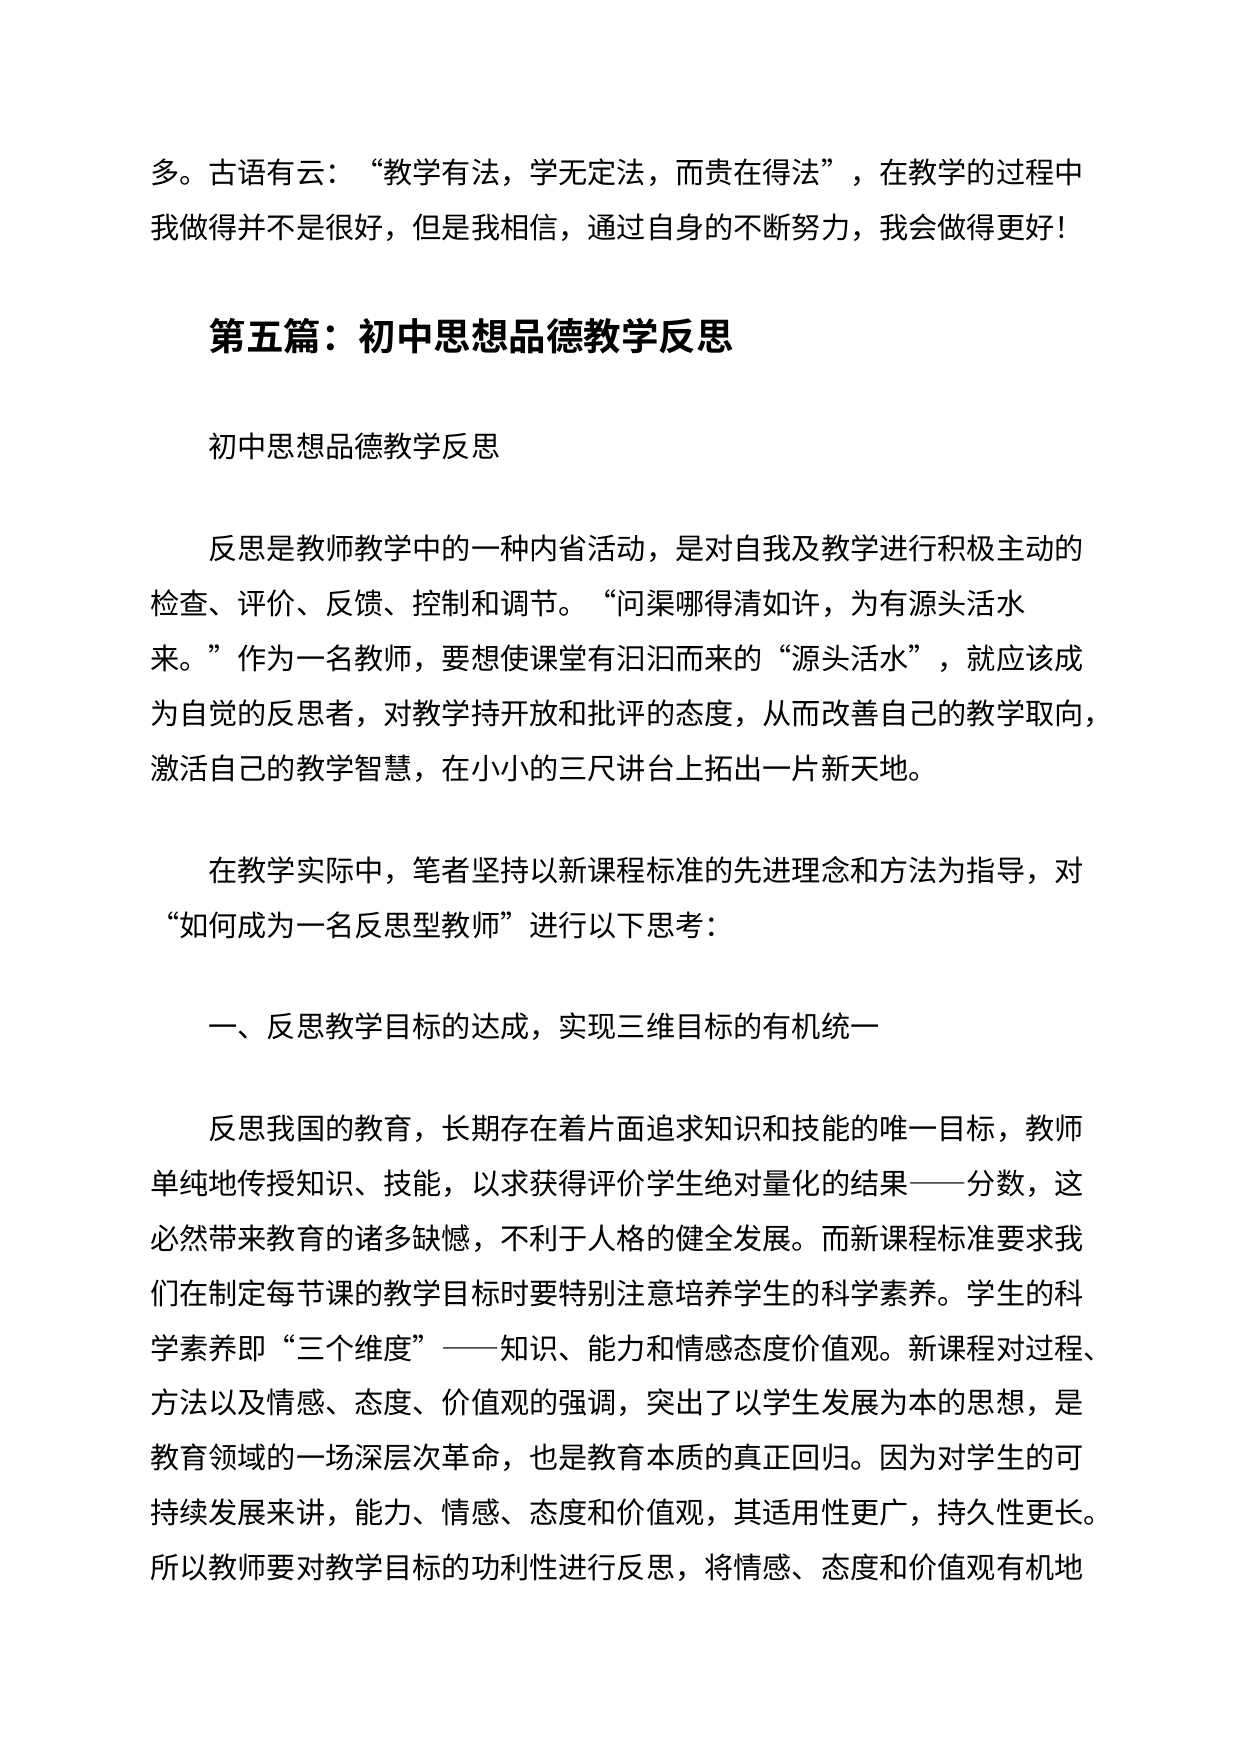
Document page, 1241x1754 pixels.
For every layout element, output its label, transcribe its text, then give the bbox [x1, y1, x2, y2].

text 在教学实际中，笔者坚持以新课程标准的先进理念和方法为指导，对“如何成为一名反思型教师”进行以下思考： [150, 847, 1090, 944]
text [150, 1106, 1090, 1587]
text 第五篇：初中思想品德教学反思 [150, 307, 1090, 361]
text 反思是教师教学中的一种内省活动，是对自我及教学进行积极主动的检查、评价、反馈、控制和调节。“问渠哪得清如许，为有源头活水来。”作为一名教师，要想使课堂有汩汩而来的“源头活水”，就应该成为自觉的反思者，对教学持开放和批评的态度，从而改善自己的教学取向，激活自己的教学智慧，在小小的三尺讲台上拓出一片新天地。 [150, 526, 1090, 788]
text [150, 150, 1090, 247]
text 初中思想品德教学反思 [150, 424, 1090, 466]
text 一、反思教学目标的达成，实现三维目标的有机统一 [150, 1004, 1090, 1046]
